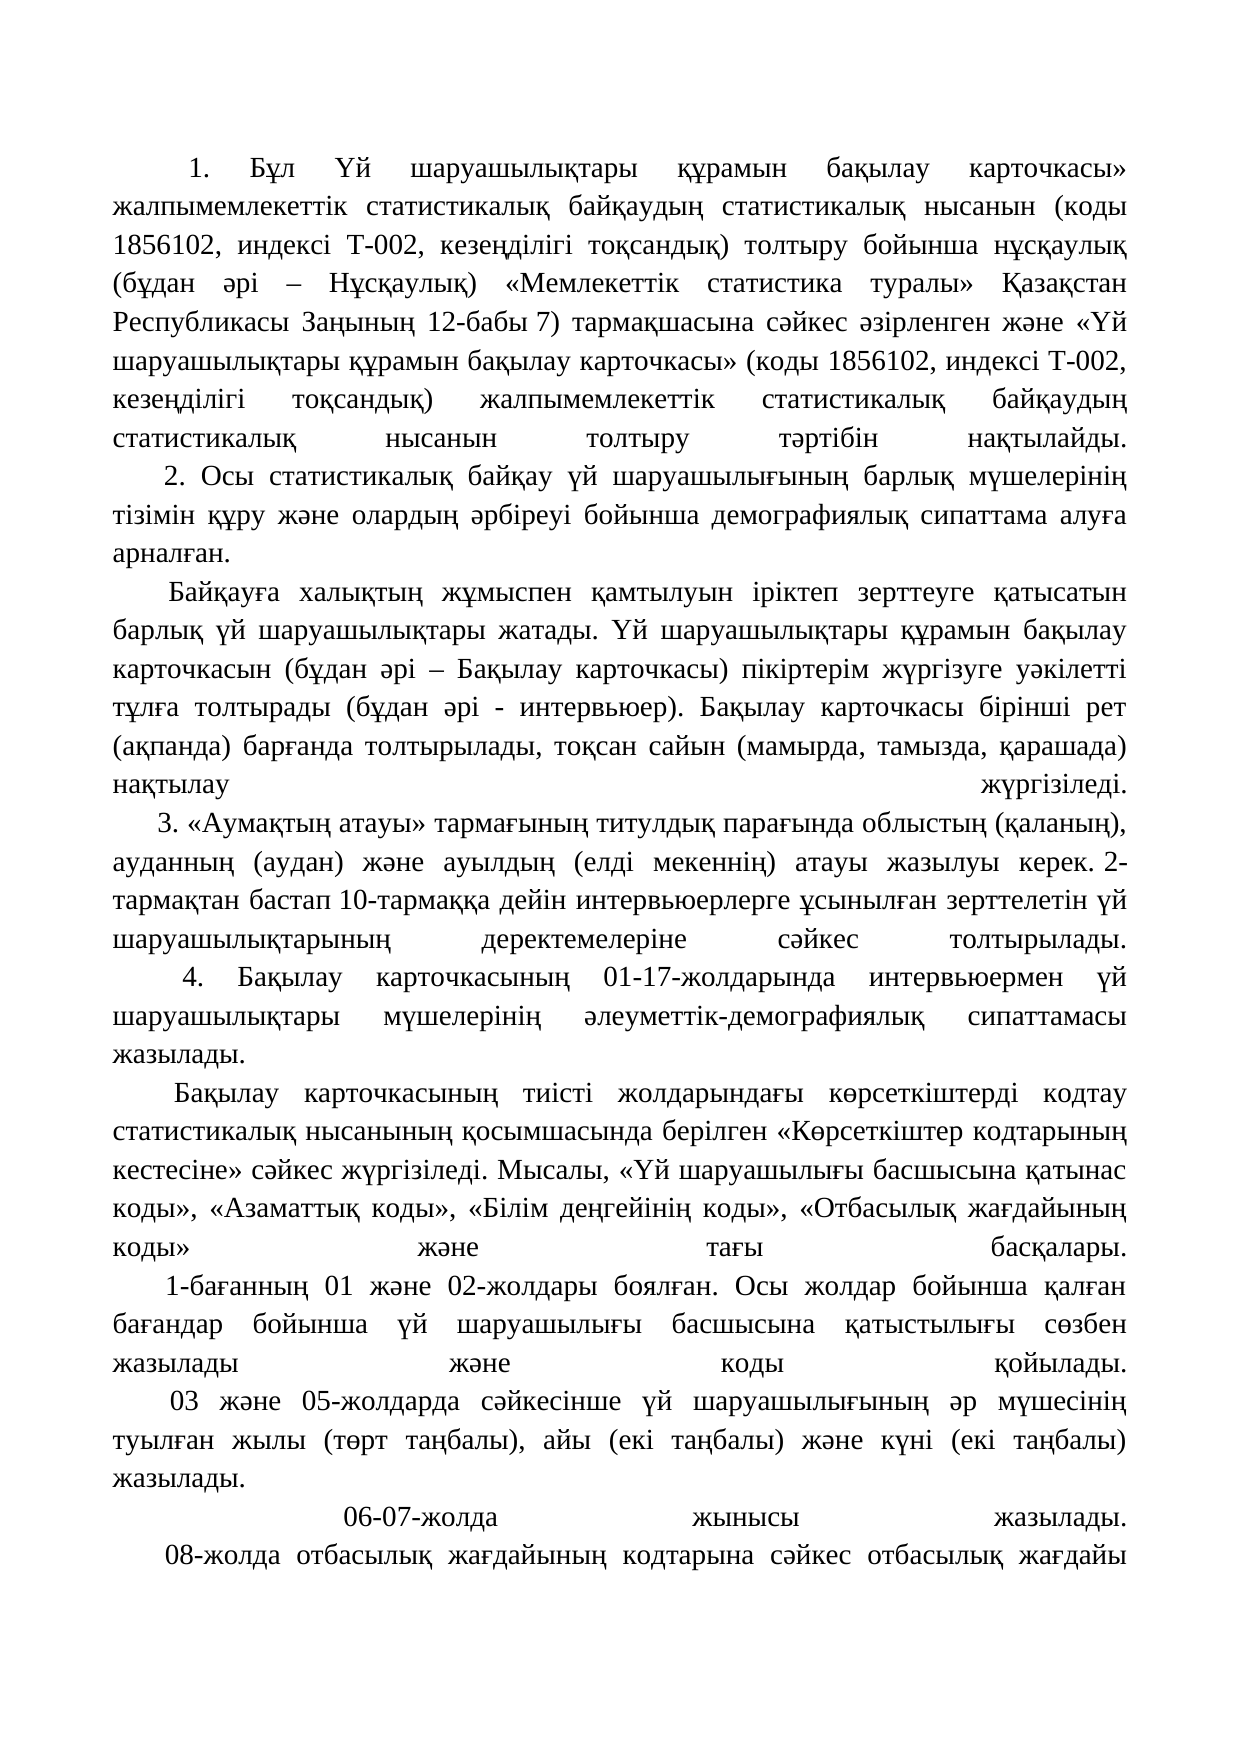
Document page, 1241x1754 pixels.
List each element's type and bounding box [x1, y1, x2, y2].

text [112, 150, 1128, 1571]
